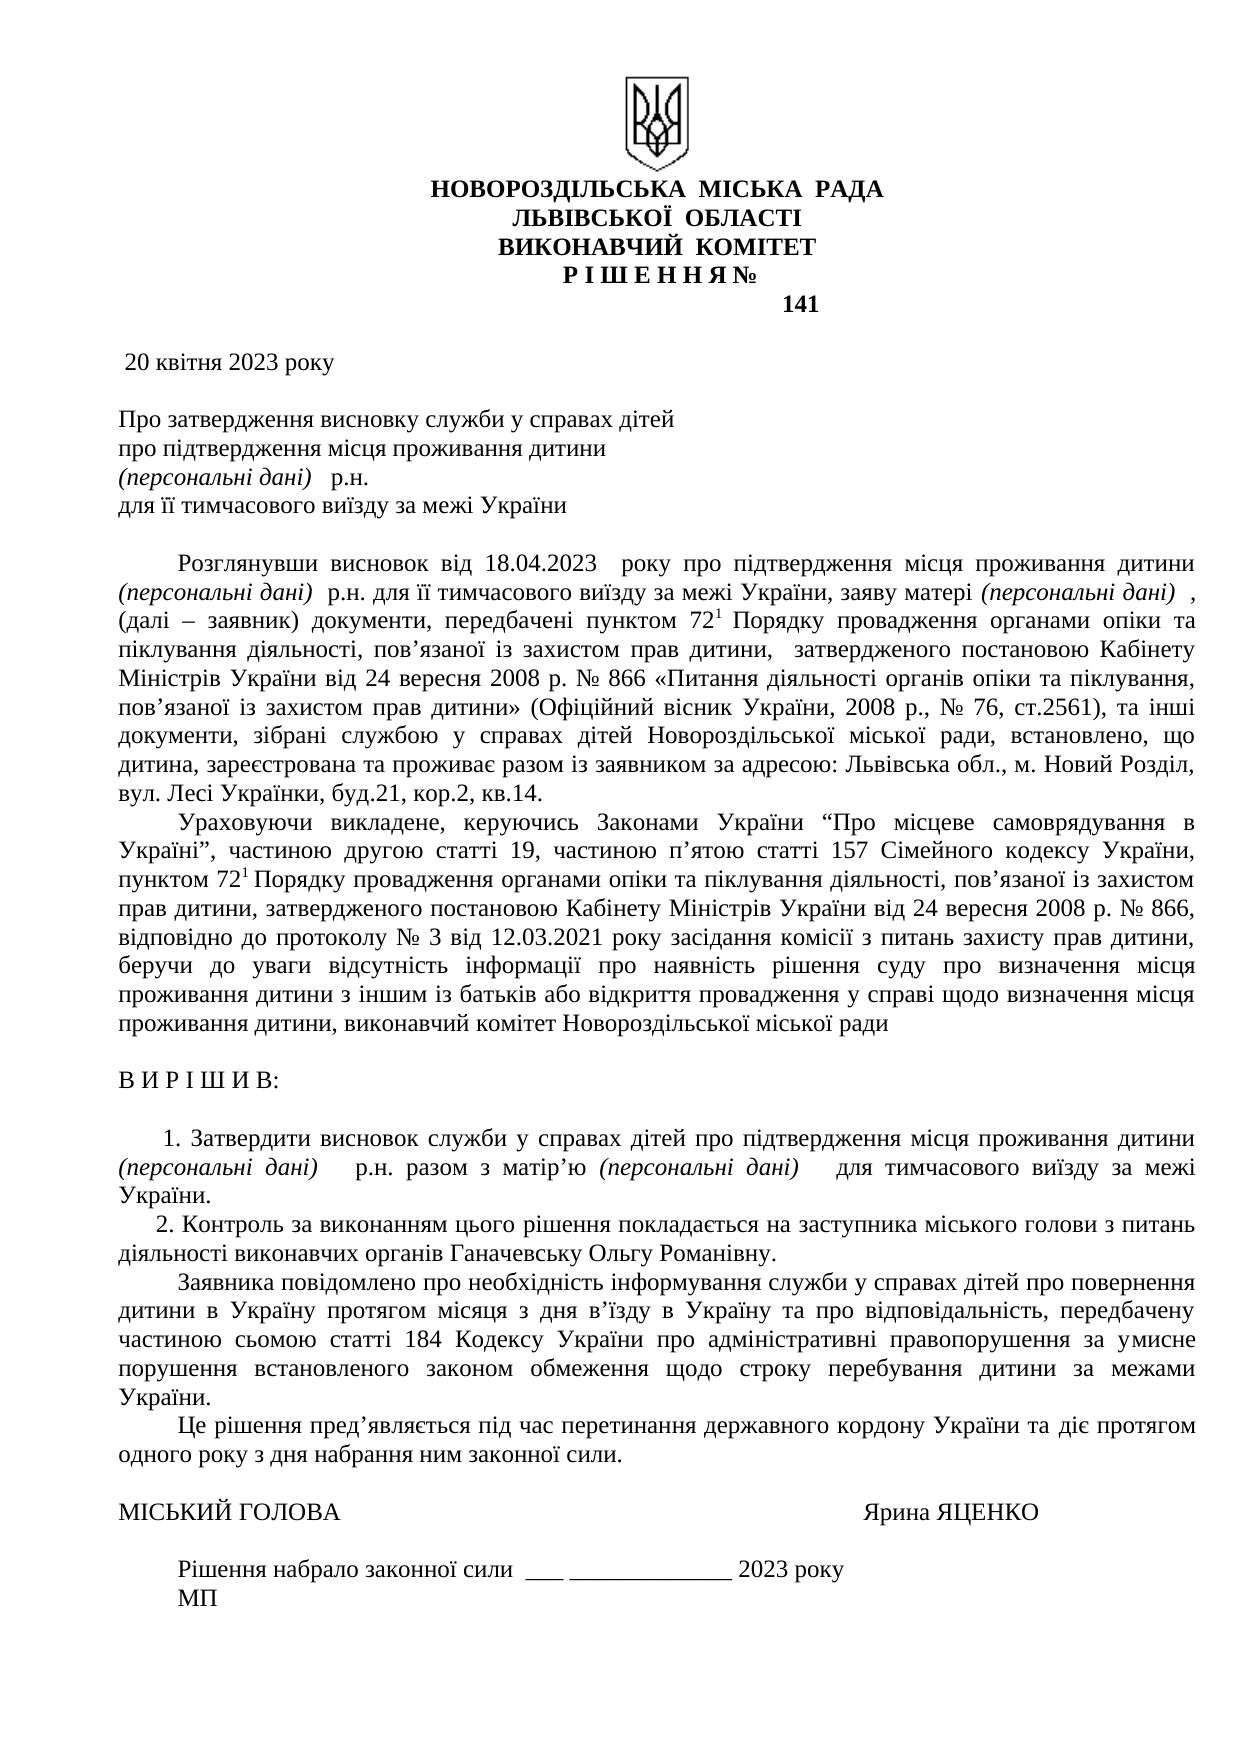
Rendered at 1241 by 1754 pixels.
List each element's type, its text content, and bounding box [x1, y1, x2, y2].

text НОВОРОЗДІЛЬСЬКА МІСЬКА РАДА [118, 174, 1196, 203]
text ЛЬВІВСЬКОЇ ОБЛАСТІ [118, 203, 1196, 232]
text МП [118, 1583, 1196, 1612]
text для її тимчасового виїзду за межі України [118, 490, 1196, 519]
text Розглянувши висновок від 18.04.2023 року про підтвердження місця проживання дитини (персональні дані) р.н. для її тимчасового виїзду за межі України, заяву матері (персональні дані) , (далі – заявник) документи, передбачені пунктом 721 Порядку провадження органами опіки та піклування діяльності, пов’язаної із захистом прав дитини, затвердженого постановою Кабінету Міністрів України від 24 вересня 2008 р. № 866 «Питання діяльності органів опіки та піклування, пов’язаної із захистом прав дитини» (Офіційний вісник України, 2008 р., № 76, ст.2561), та інші документи, зібрані службою у справах дітей Новороздільської міської ради, встановлено, що дитина, зареєстрована та проживає разом із заявником за адресою: Львівська обл., м. Новий Розділ, вул. Лесі Українки, буд.21, кор.2, кв.14. [118, 548, 1196, 807]
text 141 [118, 289, 1196, 318]
text Рішення набрало законної сили ___ _____________ 2023 року [118, 1554, 1196, 1583]
text 20 квітня 2023 року [118, 347, 1196, 375]
text 2. Контроль за виконанням цього рішення покладається на заступника міського голови з питань діяльності виконавчих органів Ганачевську Ольгу Романівну. [118, 1209, 1196, 1267]
text Ураховуючи викладене, керуючись Законами України “Про місцеве самоврядування в Україні”, частиною другою статті 19, частиною п’ятою статті 157 Сімейного кодексу України, пунктом 721 Порядку провадження органами опіки та піклування діяльності, пов’язаної із захистом прав дитини, затвердженого постановою Кабінету Міністрів України від 24 вересня 2008 р. № 866, відповідно до протоколу № 3 від 12.03.2021 року засідання комісії з питань захисту прав дитини, беручи до уваги відсутність інформації про наявність рішення суду про визначення місця проживання дитини з іншим із батьків або відкриття провадження у справі щодо визначення місця проживання дитини, виконавчий комітет Новороздільської міської ради [118, 807, 1196, 1037]
text Це рішення пред’являється під час перетинання державного кордону України та діє протягом одного року з дня набрання ним законної сили. [118, 1410, 1196, 1468]
text В И Р І Ш И В: [118, 1065, 1196, 1094]
text Про затвердження висновку служби у справах дітей [118, 404, 1196, 433]
text про підтвердження місця проживання дитини [118, 433, 1196, 462]
text МІСЬКИЙ ГОЛОВА Ярина ЯЦЕНКО [118, 1497, 1196, 1525]
text ВИКОНАВЧИЙ КОМІТЕТ [118, 232, 1196, 260]
text Заявника повідомлено про необхідність інформування служби у справах дітей про повернення дитини в Україну протягом місяця з дня в’їзду в Україну та про відповідальність, передбачену частиною сьомою статті 184 Кодексу України про адміністративні правопорушення за умисне порушення встановленого законом обмеження щодо строку перебування дитини за межами України. [118, 1267, 1196, 1410]
picture [563, 75, 752, 175]
text Р І Ш Е Н Н Я № [118, 260, 1196, 289]
text 1. Затвердити висновок служби у справах дітей про підтвердження місця проживання дитини (персональні дані) р.н. разом з матір’ю (персональні дані) для тимчасового виїзду за межі України. [118, 1123, 1196, 1209]
text (персональні дані) р.н. [118, 462, 1196, 490]
